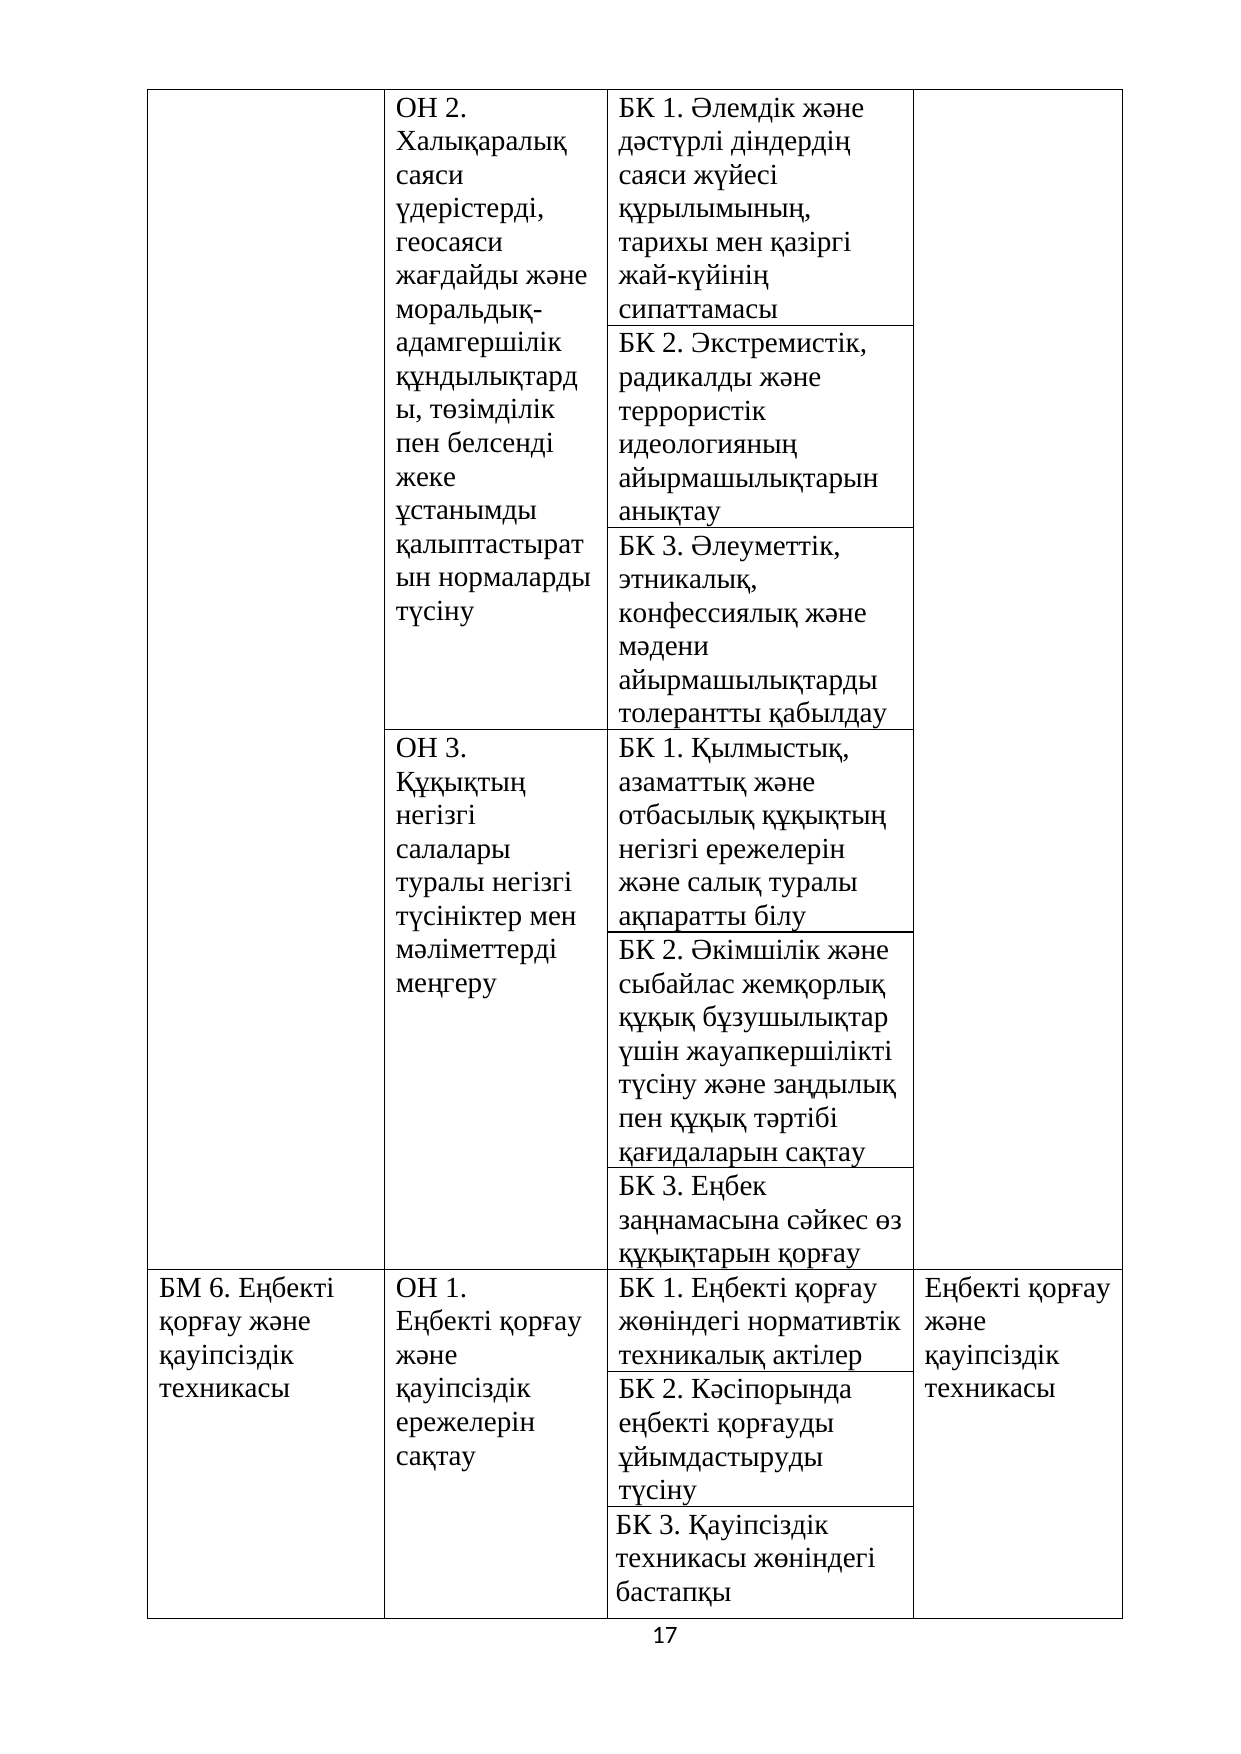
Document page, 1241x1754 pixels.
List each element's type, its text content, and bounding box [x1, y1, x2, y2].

table_cell БК 2. Экстремистік, радикалды және террористік идеологияның айырмашылықтарын анықтау [608, 326, 913, 527]
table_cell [608, 1507, 913, 1618]
table_cell ОН 3. Құқықтың негізгі салалары туралы негізгі түсініктер мен мәліметтерді меңгеру [385, 730, 607, 1269]
table_cell БМ 6. Еңбекті қорғау және қауіпсіздік техникасы [148, 1270, 384, 1618]
table_cell БК 3. Әлеуметтік, этникалық, конфессиялық және мәдени айырмашылықтарды толерантты қабылдау [608, 528, 913, 729]
table_cell БК 2. Кәсіпорында еңбекті қорғауды ұйымдастыруды түсіну [608, 1372, 913, 1506]
table_cell БК 1. Еңбекті қорғау жөніндегі нормативтік техникалық актілер [608, 1270, 913, 1371]
table_cell БК 1. Әлемдік және дәстүрлі діндердің саяси жүйесі құрылымының, тарихы мен қазіргі жай-күйінің сипаттамасы [608, 90, 913, 324]
table_cell БК 3. Еңбек заңнамасына сәйкес өз құқықтарын қорғау [608, 1168, 913, 1269]
table_cell ОН 1. Еңбекті қорғау және қауіпсіздік ережелерін сақтау [385, 1270, 607, 1618]
table_cell БК 2. Әкімшілік және сыбайлас жемқорлық құқық бұзушылықтар үшін жауапкершілікті түсіну және заңдылық пен құқық тәртібі қағидаларын сақтау [608, 933, 913, 1167]
table_cell Еңбекті қорғау және қауіпсіздік техникасы [914, 1270, 1122, 1618]
table_cell ОН 2. Халықаралық саяси үдерістерді, геосаяси жағдайды және моральдық-адамгершілік құндылықтарды, төзімділік пен белсенді жеке ұстанымды қалыптастыратын нормаларды түсіну [385, 90, 607, 729]
table_cell БК 1. Қылмыстық, азаматтық және отбасылық құқықтың негізгі ережелерін және салық туралы ақпаратты білу [608, 730, 913, 931]
